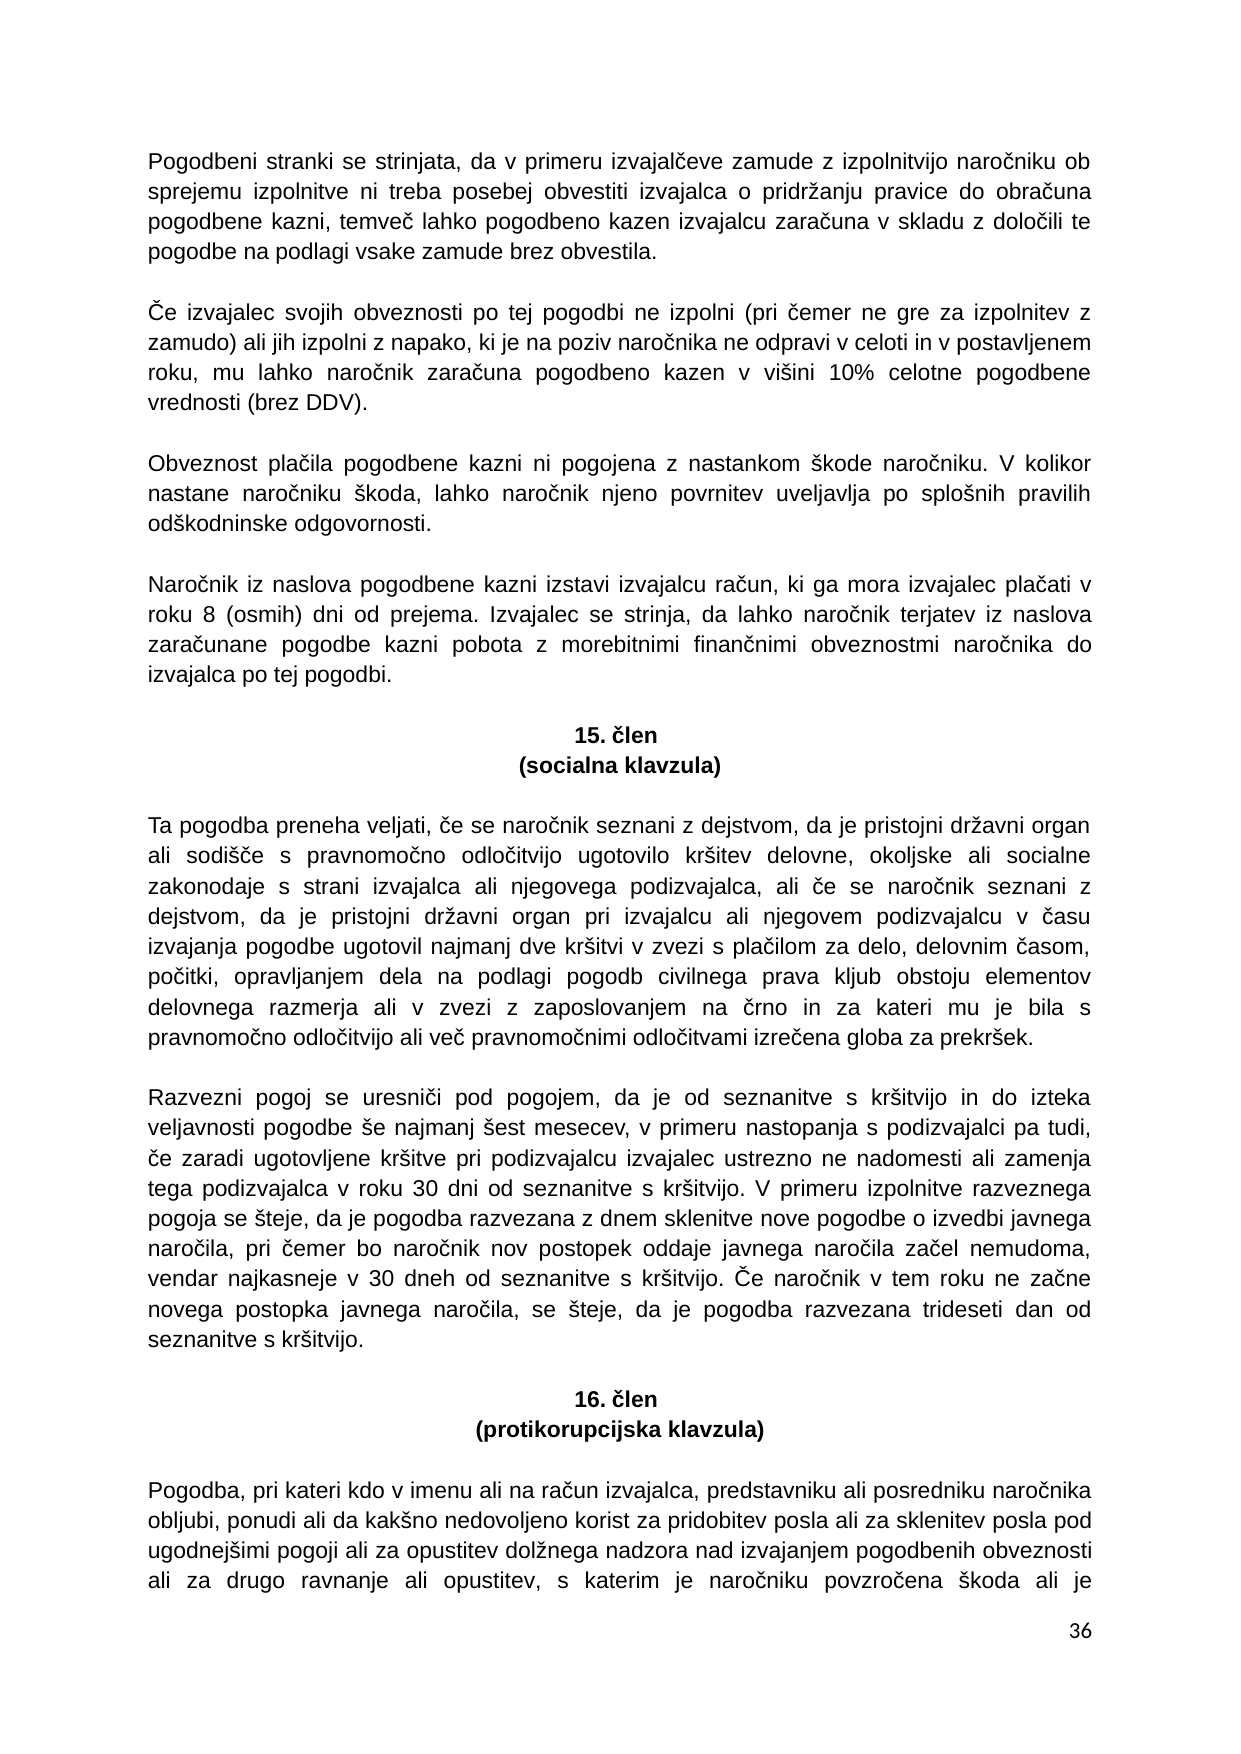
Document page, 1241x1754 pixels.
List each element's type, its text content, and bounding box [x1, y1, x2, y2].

text Ta pogodba preneha veljati, če se naročnik seznani z dejstvom, da je pristojni državni organ ali sodišče s pravnomočno odločitvijo ugotovilo kršitev delovne, okoljske ali socialne zakonodaje s strani izvajalca ali njegovega podizvajalca, ali če se naročnik seznani z dejstvom, da je pristojni državni organ pri izvajalcu ali njegovem podizvajalcu v času izvajanja pogodbe ugotovil najmanj dve kršitvi v zvezi s plačilom za delo, delovnim časom, počitki, opravljanjem dela na podlagi pogodb civilnega prava kljub obstoju elementov delovnega razmerja ali v zvezi z zaposlovanjem na črno in za kateri mu je bila s pravnomočno odločitvijo ali več pravnomočnimi odločitvami izrečena globa za prekršek. [148, 812, 1092, 903]
text (socialna klavzula) [148, 752, 1092, 778]
text Obveznost plačila pogodbene kazni ni pogojena z nastankom škode naročniku. V kolikor nastane naročniku škoda, lahko naročnik njeno povrnitev uveljavlja po splošnih pravilih odškodninske odgovornosti. [148, 450, 1092, 537]
text (protikorupcijska klavzula) [148, 1416, 1092, 1443]
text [148, 1477, 1092, 1594]
text Če izvajalec svojih obveznosti po tej pogodbi ne izpolni (pri čemer ne gre za izpolnitev z zamudo) ali jih izpolni z napako, ki je na poziv naročnika ne odpravi v celoti in v postavljenem roku, mu lahko naročnik zaračuna pogodbeno kazen v višini 10% celotne pogodbene vrednosti (brez DDV). [148, 299, 1092, 416]
list člen [140, 1386, 1092, 1413]
text Pogodbeni stranki se strinjata, da v primeru izvajalčeve zamude z izpolnitvijo naročniku ob sprejemu izpolnitve ni treba posebej obvestiti izvajalca o pridržanju pravice do obračuna pogodbene kazni, temveč lahko pogodbeno kazen izvajalcu zaračuna v skladu z določili te pogodbe na podlagi vsake zamude brez obvestila. [148, 148, 1092, 265]
text Naročnik iz naslova pogodbene kazni izstavi izvajalcu račun, ki ga mora izvajalec plačati v roku 8 (osmih) dni od prejema. Izvajalec se strinja, da lahko naročnik terjatev iz naslova zaračunane pogodbe kazni pobota z morebitnimi finančnimi obveznostmi naročnika do izvajalca po tej pogodbi. [148, 571, 1092, 688]
list člen [140, 722, 1092, 748]
